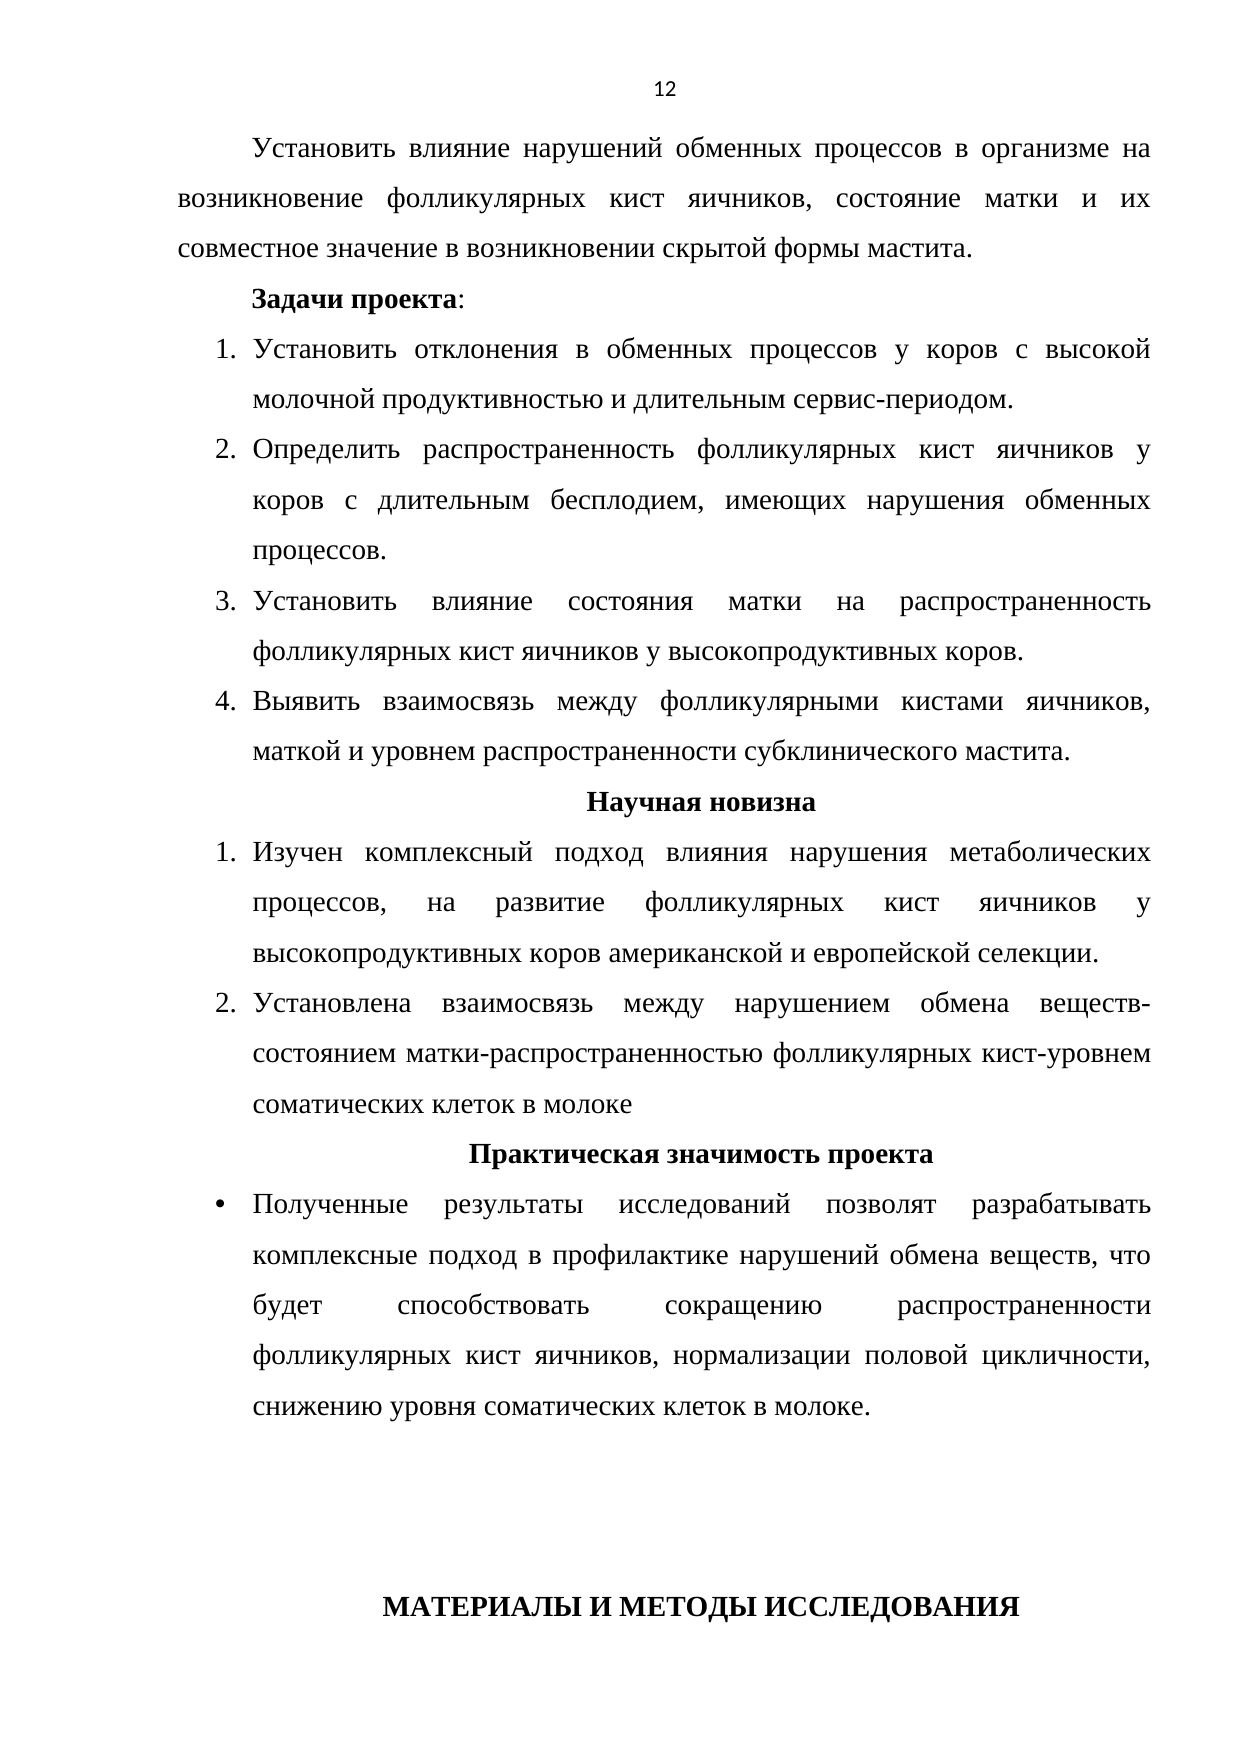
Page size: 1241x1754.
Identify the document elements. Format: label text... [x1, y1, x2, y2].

text Задачи проекта: [177, 281, 1152, 314]
text Установить влияние нарушений обменных процессов в организме на возникновение фолликулярных кист яичников, состояние матки и их совместное значение в возникновении скрытой формы мастита. [177, 130, 1152, 264]
list Установить влияние состояния матки на распространенность фолликулярных кист яичников у высокопродуктивных коров. [215, 583, 1152, 666]
text Научная новизна [177, 784, 1152, 817]
text МАТЕРИАЛЫ И МЕТОДЫ ИССЛЕДОВАНИЯ [177, 1589, 1152, 1622]
text Практическая значимость проекта [177, 1136, 1152, 1169]
list Определить распространенность фолликулярных кист яичников у коров с длительным бесплодием, имеющих нарушения обменных процессов. [215, 432, 1152, 566]
list Выявить взаимосвязь между фолликулярными кистами яичников, маткой и уровнем распространенности субклинического мастита. [215, 683, 1152, 767]
list Установлена взаимосвязь между нарушением обмена веществ-состоянием матки-распространенностью фолликулярных кист-уровнем соматических клеток в молоке [215, 985, 1152, 1119]
list Изучен комплексный подход влияния нарушения метаболических процессов, на развитие фолликулярных кист яичников у высокопродуктивных коров американской и европейской селекции. [215, 834, 1152, 968]
list Установить отклонения в обменных процессов у коров с высокой молочной продуктивностью и длительным сервис-периодом. [215, 331, 1152, 415]
list Полученные результаты исследований позволят разрабатывать комплексные подход в профилактике нарушений обмена веществ, что будет способствовать сокращению распространенности фолликулярных кист яичников, нормализации половой цикличности, снижению уровня соматических клеток в молоке. [215, 1186, 1152, 1421]
